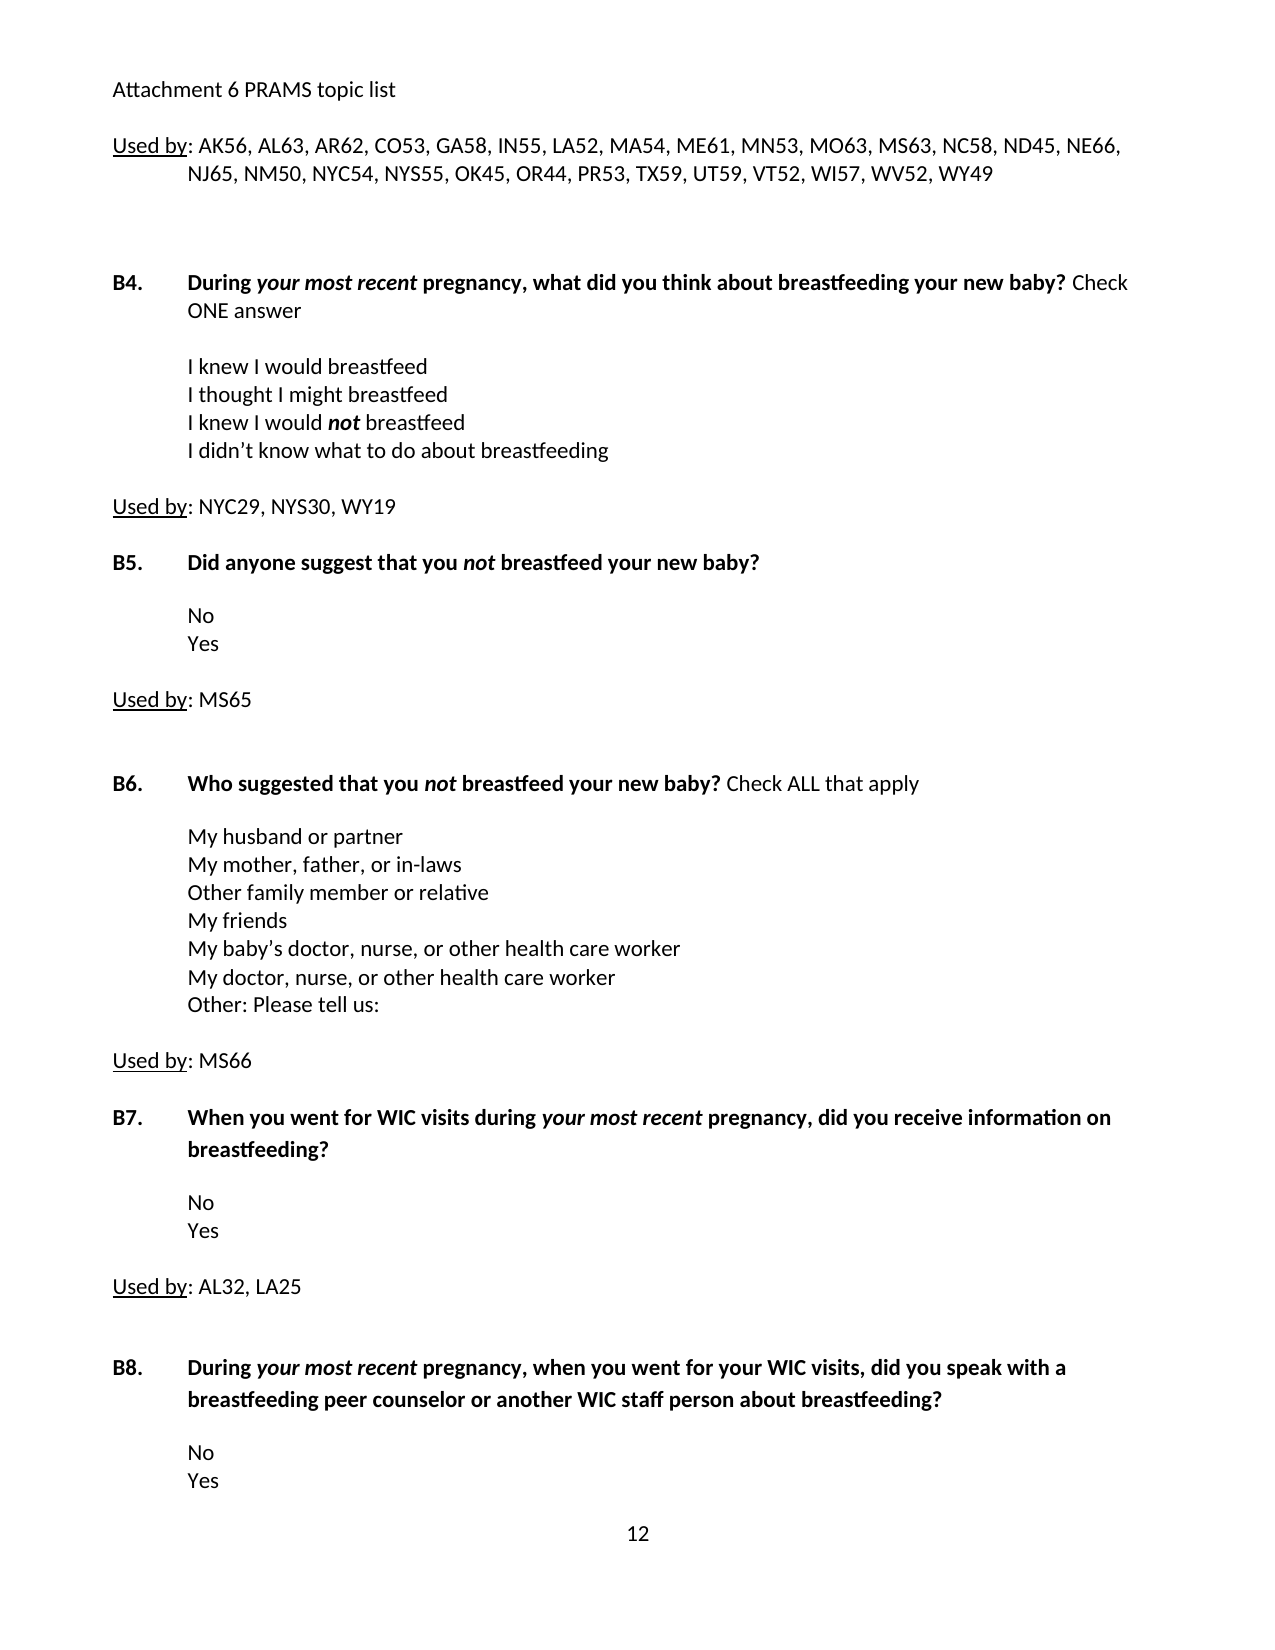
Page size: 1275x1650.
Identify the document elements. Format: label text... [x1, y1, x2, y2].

text B6. Who suggested that you not breastfeed your new baby? Check ALL that apply [112, 769, 1162, 797]
text Used by: MS66 [112, 1047, 1162, 1075]
text I thought I might breastfeed [187, 380, 1162, 408]
text My doctor, nurse, or other health care worker [187, 963, 1162, 991]
text I knew I would not breastfeed [187, 408, 1162, 436]
text B7. When you went for WIC visits during your most recent pregnancy, did you receive information on breastfeeding? [112, 1103, 1162, 1163]
text Used by: NYC29, NYS30, WY19 [112, 492, 1162, 520]
text My friends [187, 907, 1162, 934]
text Other family member or relative [187, 878, 1162, 907]
text Other: Please tell us: [187, 991, 1162, 1019]
text Yes [187, 1216, 1162, 1244]
text No [187, 1438, 1162, 1466]
text B4. During your most recent pregnancy, what did you think about breastfeeding your new baby? Check ONE answer [112, 268, 1162, 324]
text Used by: MS65 [112, 685, 1162, 713]
text My husband or partner [187, 822, 1162, 851]
text B8. During your most recent pregnancy, when you went for your WIC visits, did you speak with a breastfeeding peer counselor or another WIC staff person about breastfeeding? [112, 1353, 1162, 1413]
text Yes [187, 1466, 1162, 1494]
text No [187, 1188, 1162, 1216]
text Used by: AL32, LA25 [112, 1272, 1162, 1300]
text I knew I would breastfeed [187, 352, 1162, 380]
text No [187, 601, 1162, 629]
text Yes [187, 629, 1162, 657]
text B5. Did anyone suggest that you not breastfeed your new baby? [112, 548, 1162, 576]
text Used by: AK56, AL63, AR62, CO53, GA58, IN55, LA52, MA54, ME61, MN53, MO63, MS63, NC58, ND45, NE66, NJ65, NM50, NYC54, NYS55, OK45, OR44, PR53, TX59, UT59, VT52, WI57, WV52, WY49 [112, 131, 1162, 187]
text My mother, father, or in-laws [187, 851, 1162, 878]
text My baby’s doctor, nurse, or other health care worker [187, 934, 1162, 963]
text I didn’t know what to do about breastfeeding [187, 436, 1162, 464]
